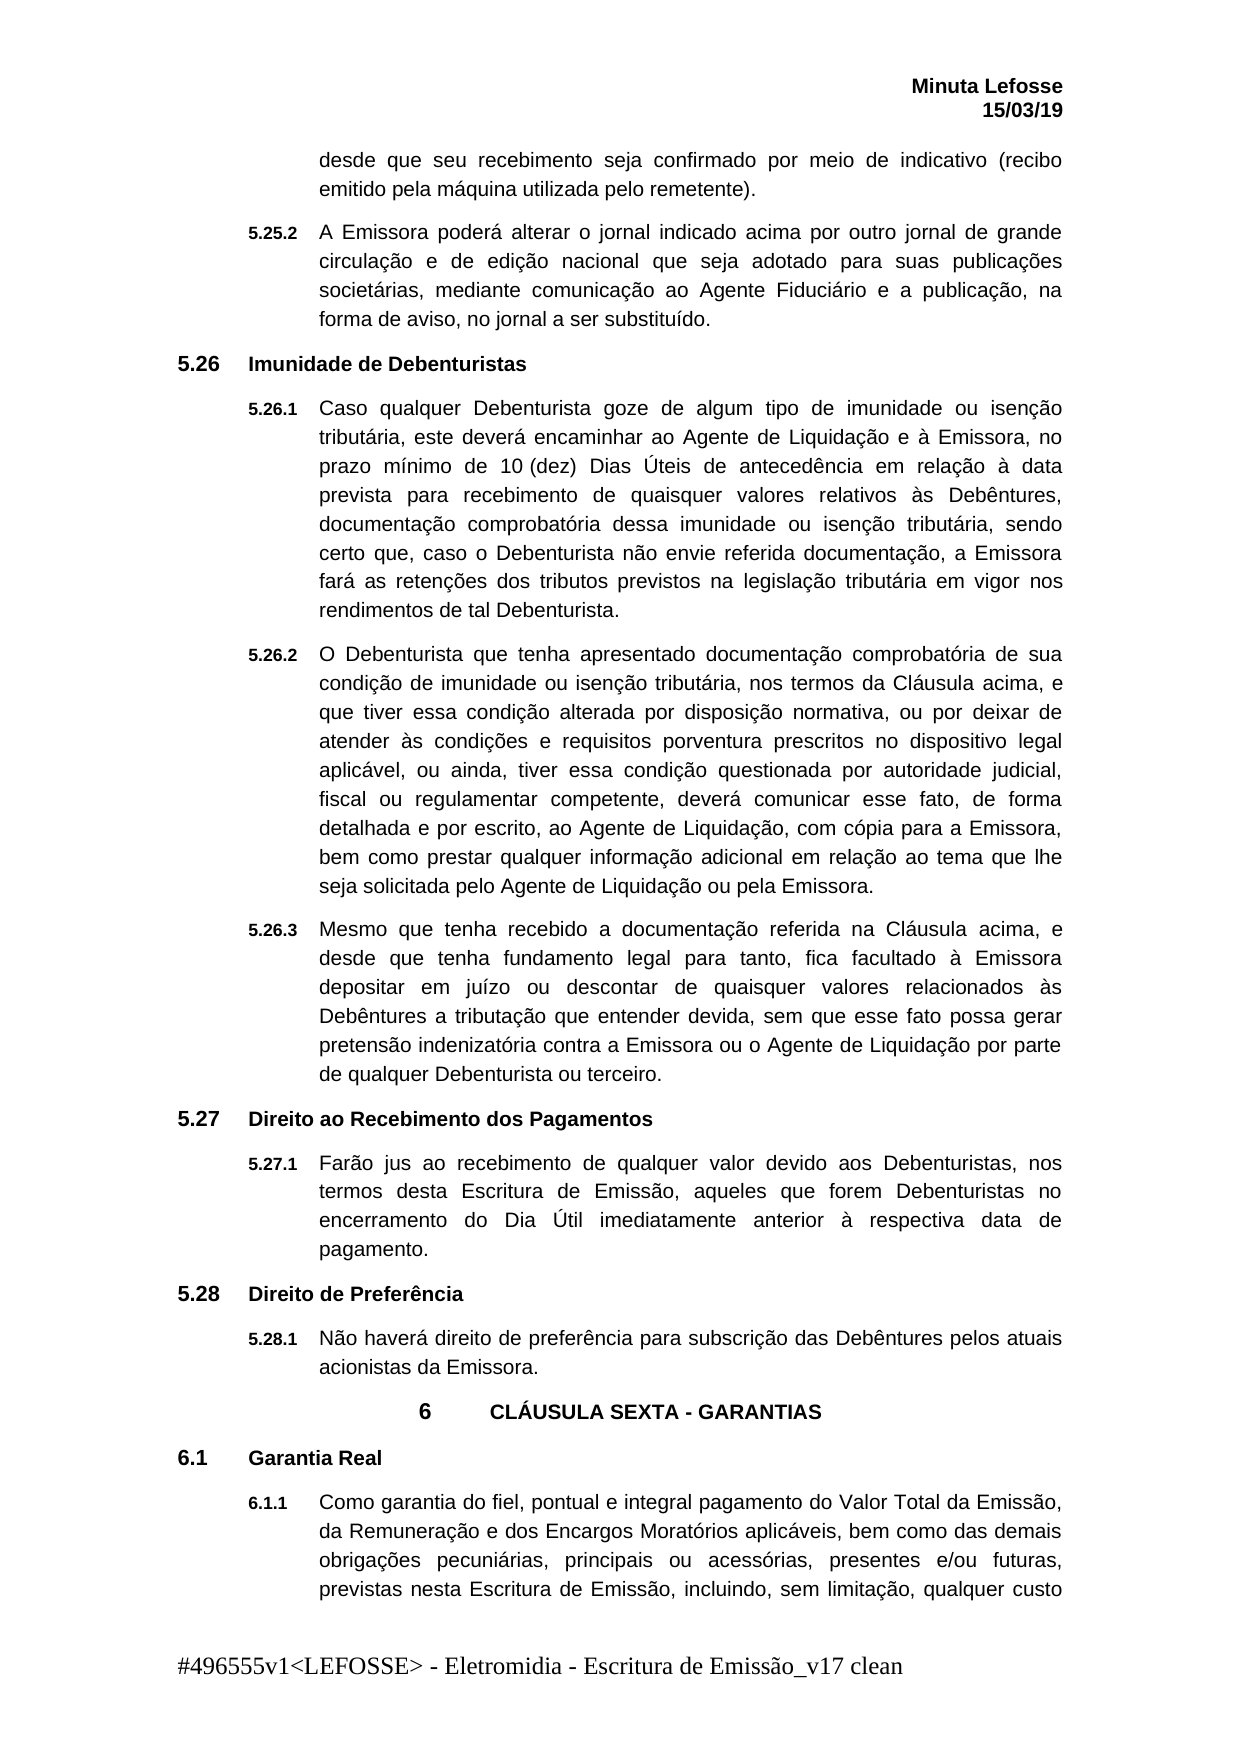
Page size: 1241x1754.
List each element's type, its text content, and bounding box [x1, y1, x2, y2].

text Mesmo que tenha recebido a documentação referida na Cláusula 5.26.1 acima, e desde que tenha fundamento legal para tanto, fica facultado à Emissora depositar em juízo ou descontar de quaisquer valores relacionados às Debêntures a tributação que entender devida, sem que esse fato possa gerar pretensão indenizatória contra a Emissora ou o Agente de Liquidação por parte de qualquer Debenturista ou terceiro. [248, 917, 1063, 1086]
text A Emissora poderá alterar o jornal indicado acima por outro jornal de grande circulação e de edição nacional que seja adotado para suas publicações societárias, mediante comunicação ao Agente Fiduciário e a publicação, na forma de aviso, no jornal a ser substituído. [248, 220, 1063, 331]
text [248, 148, 1063, 201]
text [248, 1490, 1063, 1601]
text Imunidade de Debenturistas [177, 351, 1063, 376]
text CLÁUSULA SEXTA - GARANTIAS [177, 1398, 1063, 1425]
text Caso qualquer Debenturista goze de algum tipo de imunidade ou isenção tributária, este deverá encaminhar ao Agente de Liquidação e à Emissora, no prazo mínimo de 10 (dez) Dias Úteis de antecedência em relação à data prevista para recebimento de quaisquer valores relativos às Debêntures, documentação comprobatória dessa imunidade ou isenção tributária, sendo certo que, caso o Debenturista não envie referida documentação, a Emissora fará as retenções dos tributos previstos na legislação tributária em vigor nos rendimentos de tal Debenturista. [248, 396, 1063, 622]
text Não haverá direito de preferência para subscrição das Debêntures pelos atuais acionistas da Emissora. [248, 1326, 1063, 1379]
text Farão jus ao recebimento de qualquer valor devido aos Debenturistas, nos termos desta Escritura de Emissão, aqueles que forem Debenturistas no encerramento do Dia Útil imediatamente anterior à respectiva data de pagamento. [248, 1150, 1063, 1261]
text Direito ao Recebimento dos Pagamentos [177, 1105, 1063, 1131]
text Garantia Real [177, 1445, 1063, 1470]
text O Debenturista que tenha apresentado documentação comprobatória de sua condição de imunidade ou isenção tributária, nos termos da Cláusula 5.26.1 acima, e que tiver essa condição alterada por disposição normativa, ou por deixar de atender às condições e requisitos porventura prescritos no dispositivo legal aplicável, ou ainda, tiver essa condição questionada por autoridade judicial, fiscal ou regulamentar competente, deverá comunicar esse fato, de forma detalhada e por escrito, ao Agente de Liquidação, com cópia para a Emissora, bem como prestar qualquer informação adicional em relação ao tema que lhe seja solicitada pelo Agente de Liquidação ou pela Emissora. [248, 642, 1063, 897]
text Direito de Preferência [177, 1281, 1063, 1306]
